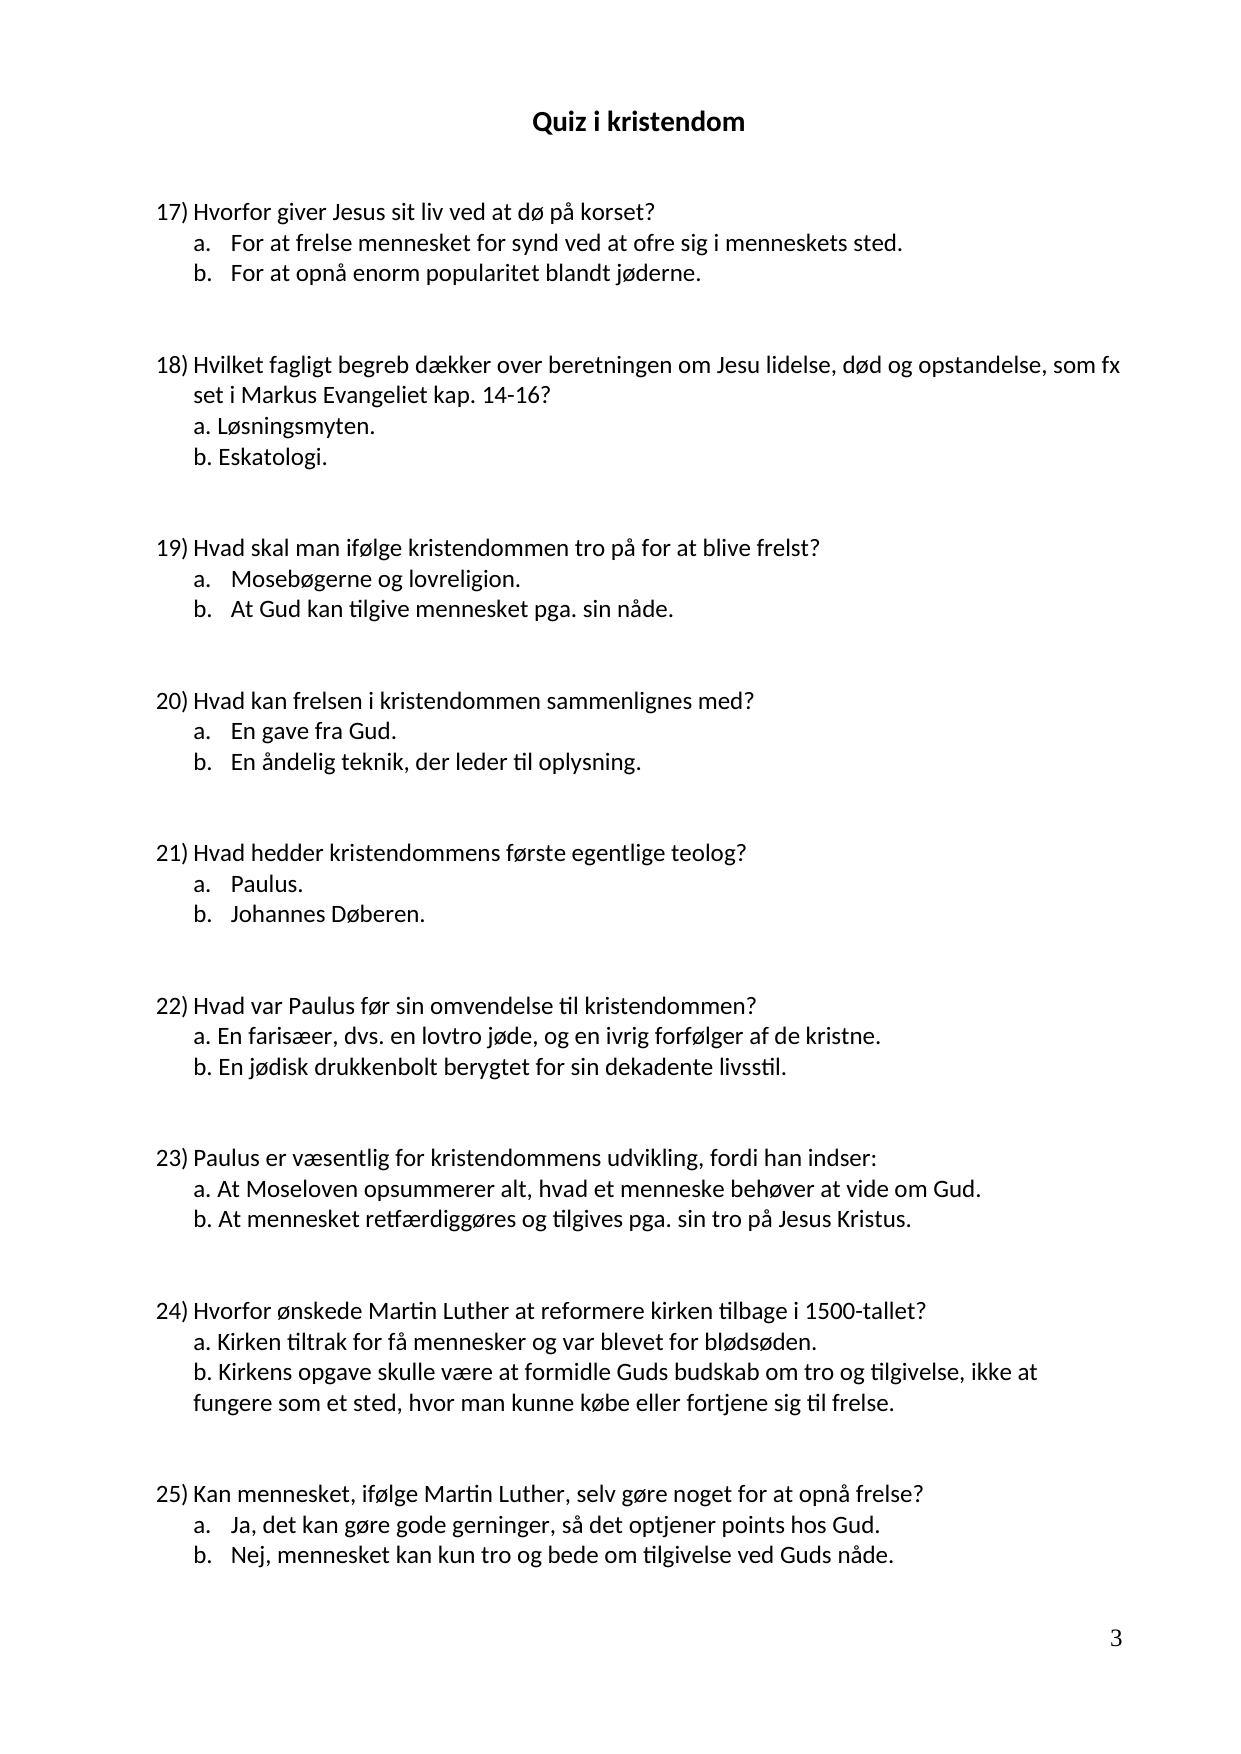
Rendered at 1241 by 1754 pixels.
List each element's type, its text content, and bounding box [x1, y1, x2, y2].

list a. Løsningsmyten. [193, 410, 1122, 441]
list Mosebøgerne og lovreligion. [193, 563, 1122, 593]
list a. Kirken tiltrak for få mennesker og var blevet for blødsøden. [193, 1326, 1122, 1356]
list b. At mennesket retfærdiggøres og tilgives pga. sin tro på Jesus Kristus. [193, 1204, 1122, 1234]
list For at frelse mennesket for synd ved at ofre sig i menneskets sted. [193, 227, 1122, 257]
list Hvorfor giver Jesus sit liv ved at dø på korset? [156, 196, 1122, 227]
list For at opnå enorm popularitet blandt jøderne. [193, 257, 1122, 288]
list b. En jødisk drukkenbolt berygtet for sin dekadente livsstil. [193, 1051, 1122, 1082]
list a. En farisæer, dvs. en lovtro jøde, og en ivrig forfølger af de kristne. [193, 1021, 1122, 1051]
list Kan mennesket, ifølge Martin Luther, selv gøre noget for at opnå frelse? [156, 1478, 1122, 1509]
list Hvorfor ønskede Martin Luther at reformere kirken tilbage i 1500-tallet? [156, 1295, 1122, 1326]
list At Gud kan tilgive mennesket pga. sin nåde. [193, 593, 1122, 624]
list Paulus er væsentlig for kristendommens udvikling, fordi han indser: [156, 1143, 1122, 1173]
list Hvad var Paulus før sin omvendelse til kristendommen? [156, 990, 1122, 1021]
list En gave fra Gud. [193, 715, 1122, 746]
list Nej, mennesket kan kun tro og bede om tilgivelse ved Guds nåde. [193, 1539, 1122, 1570]
list Hvad skal man ifølge kristendommen tro på for at blive frelst? [156, 532, 1122, 563]
list Johannes Døberen. [193, 898, 1122, 929]
list a. At Moseloven opsummerer alt, hvad et menneske behøver at vide om Gud. [193, 1173, 1122, 1204]
list Hvad kan frelsen i kristendommen sammenlignes med? [156, 685, 1122, 715]
list b. Eskatologi. [193, 441, 1122, 471]
list Paulus. [193, 868, 1122, 898]
list Hvad hedder kristendommens første egentlige teolog? [156, 837, 1122, 868]
list En åndelig teknik, der leder til oplysning. [193, 746, 1122, 776]
list b. Kirkens opgave skulle være at formidle Guds budskab om tro og tilgivelse, ikke at fungere som et sted, hvor man kunne købe eller fortjene sig til frelse. [193, 1356, 1122, 1417]
list Ja, det kan gøre gode gerninger, så det optjener points hos Gud. [193, 1509, 1122, 1539]
list Hvilket fagligt begreb dækker over beretningen om Jesu lidelse, død og opstandelse, som fx set i Markus Evangeliet kap. 14-16? [156, 349, 1122, 410]
